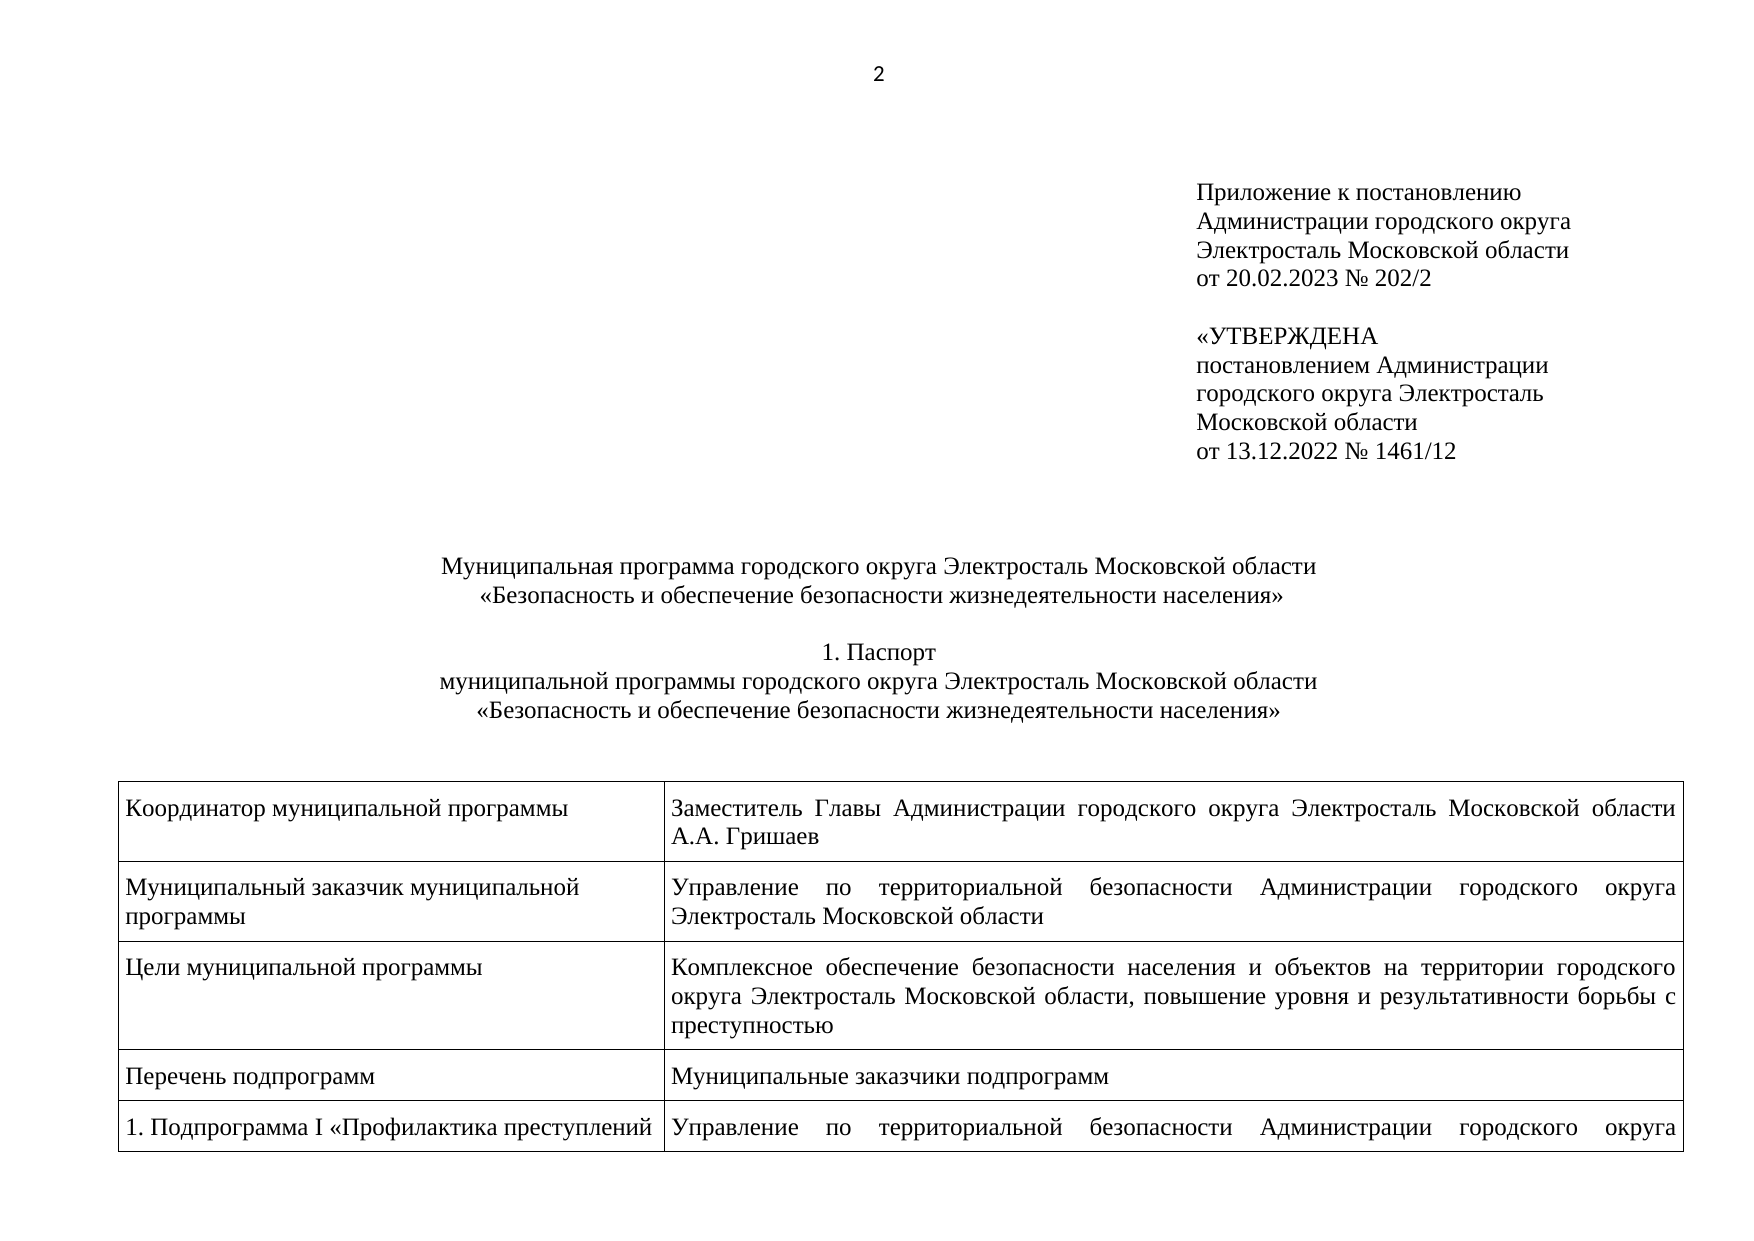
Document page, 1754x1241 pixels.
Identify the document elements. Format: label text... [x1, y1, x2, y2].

table_header Заместитель Главы Администрации городского округа Электросталь Московской области А.А. Гришаев [665, 782, 1683, 861]
table_cell Муниципальный заказчик муниципальной программы [119, 862, 664, 941]
text Электросталь Московской области [1196, 235, 1639, 263]
table_header Координатор муниципальной программы [119, 782, 664, 861]
text Приложение к постановлению [1196, 177, 1639, 206]
text «Безопасность и обеспечение безопасности жизнедеятельности населения» [118, 580, 1639, 608]
text от 20.02.2023 № 202/2 [1196, 263, 1639, 292]
text постановлением Администрации [1196, 350, 1639, 378]
text 1. Паспорт [118, 637, 1639, 666]
table_cell Цели муниципальной программы [119, 942, 664, 1049]
text «Безопасность и обеспечение безопасности жизнедеятельности населения» [118, 695, 1639, 723]
text Муниципальная программа городского округа Электросталь Московской области [118, 551, 1639, 580]
text муниципальной программы городского округа Электросталь Московской области [118, 666, 1639, 695]
text Администрации городского округа [1196, 206, 1639, 235]
table_cell Управление по территориальной безопасности Администрации городского округа Электросталь Московской области [665, 862, 1683, 941]
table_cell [665, 1101, 1683, 1151]
table_cell Муниципальные заказчики подпрограмм [665, 1050, 1683, 1100]
table_cell Комплексное обеспечение безопасности населения и объектов на территории городского округа Электросталь Московской области, повышение уровня и результативности борьбы с преступностью [665, 942, 1683, 1049]
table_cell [119, 1101, 664, 1151]
text от 13.12.2022 № 1461/12 [118, 436, 1639, 465]
text Московской области [1196, 407, 1639, 436]
table_cell Перечень подпрограмм [119, 1050, 664, 1100]
text городского округа Электросталь [1196, 378, 1639, 407]
text «УТВЕРЖДЕНА [1196, 321, 1639, 350]
